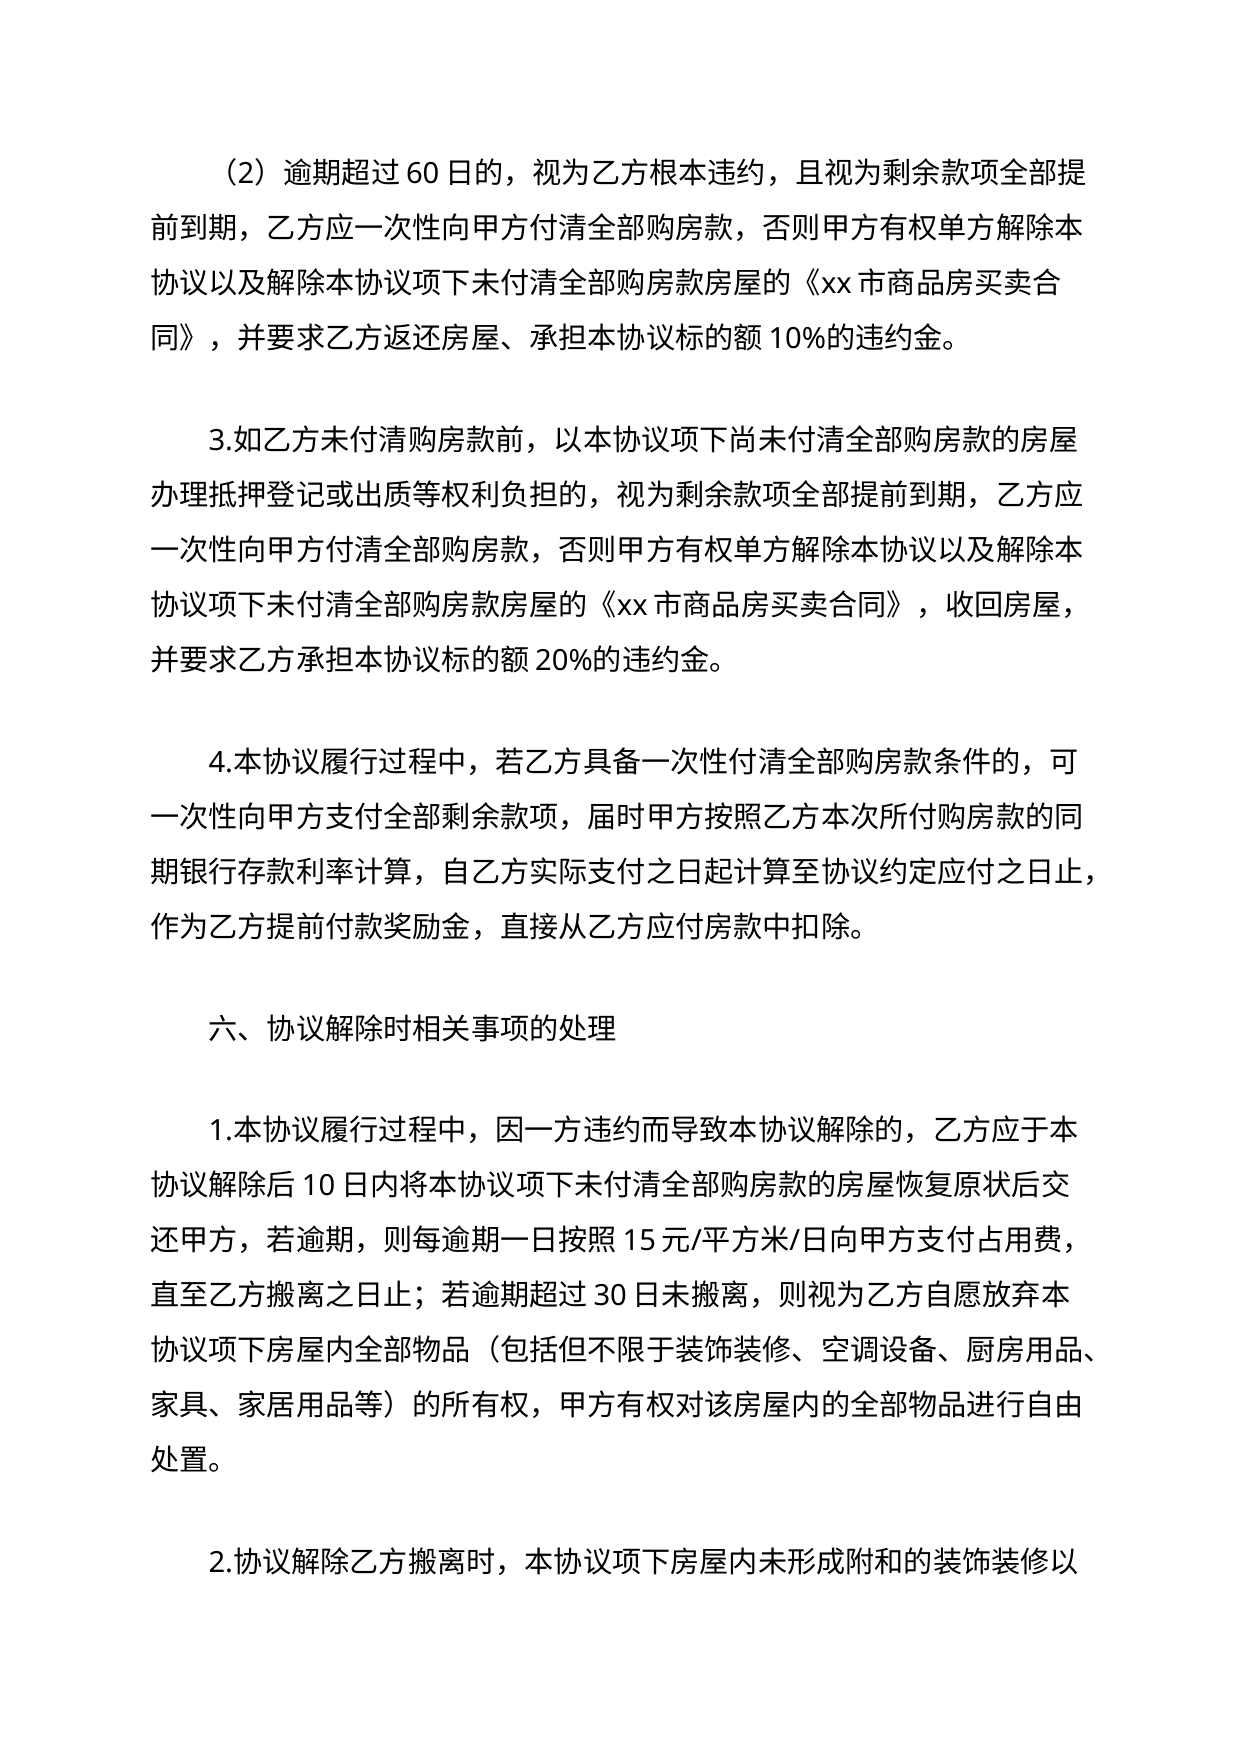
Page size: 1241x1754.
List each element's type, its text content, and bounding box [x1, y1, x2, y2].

text （2）逾期超过60日的，视为乙方根本违约，且视为剩余款项全部提前到期，乙方应一次性向甲方付清全部购房款，否则甲方有权单方解除本协议以及解除本协议项下未付清全部购房款房屋的《xx市商品房买卖合同》，并要求乙方返还房屋、承担本协议标的额10%的违约金。 [150, 150, 1090, 357]
text 4.本协议履行过程中，若乙方具备一次性付清全部购房款条件的，可一次性向甲方支付全部剩余款项，届时甲方按照乙方本次所付购房款的同期银行存款利率计算，自乙方实际支付之日起计算至协议约定应付之日止，作为乙方提前付款奖励金，直接从乙方应付房款中扣除。 [150, 739, 1090, 946]
text 六、协议解除时相关事项的处理 [150, 1005, 1090, 1047]
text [150, 1538, 1090, 1581]
text 3.如乙方未付清购房款前，以本协议项下尚未付清全部购房款的房屋办理抵押登记或出质等权利负担的，视为剩余款项全部提前到期，乙方应一次性向甲方付清全部购房款，否则甲方有权单方解除本协议以及解除本协议项下未付清全部购房款房屋的《xx市商品房买卖合同》，收回房屋，并要求乙方承担本协议标的额20%的违约金。 [150, 417, 1090, 679]
text 1.本协议履行过程中，因一方违约而导致本协议解除的，乙方应于本协议解除后10日内将本协议项下未付清全部购房款的房屋恢复原状后交还甲方，若逾期，则每逾期一日按照15元/平方米/日向甲方支付占用费，直至乙方搬离之日止；若逾期超过30日未搬离，则视为乙方自愿放弃本协议项下房屋内全部物品（包括但不限于装饰装修、空调设备、厨房用品、家具、家居用品等）的所有权，甲方有权对该房屋内的全部物品进行自由处置。 [150, 1107, 1090, 1479]
